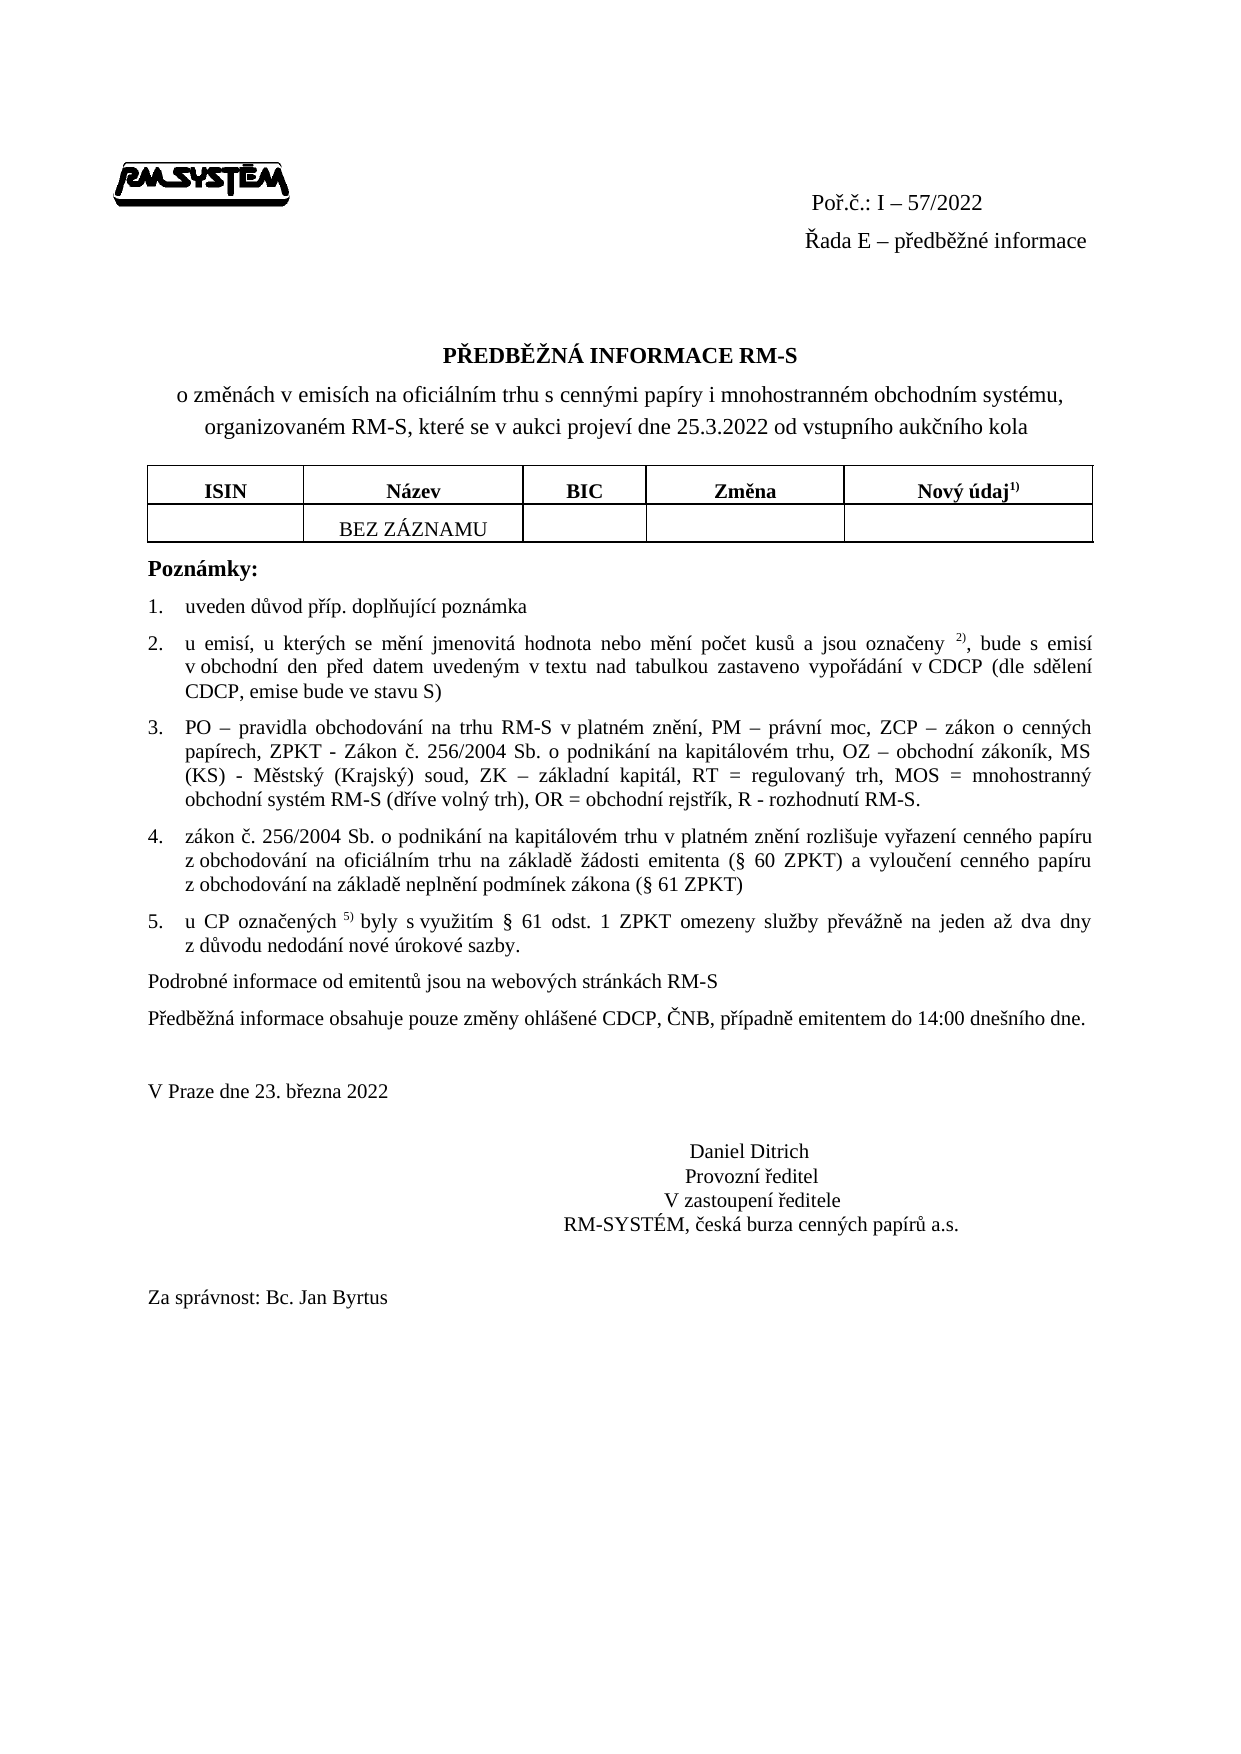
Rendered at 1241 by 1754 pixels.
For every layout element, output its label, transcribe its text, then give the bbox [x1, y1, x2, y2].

text Podrobné informace od emitentů jsou na webových stránkách RM-S [148, 969, 1093, 993]
picture [107, 160, 294, 211]
table_cell [845, 505, 1092, 541]
table_header BIC [524, 466, 645, 503]
text V zastoupení ředitele [148, 1188, 1093, 1212]
text o změnách v emisích na oficiálním trhu s cennými papíry i mnohostranném obchodním systému, organizovaném RM-S, které se v aukci projeví dne 25.3.2022 od vstupního aukčního kola [148, 381, 1093, 465]
list zákon č. 256/2004 Sb. o podnikání na kapitálovém trhu v platném znění rozlišuje vyřazení cenného papíru z obchodování na oficiálním trhu na základě žádosti emitenta (§ 60 ZPKT) a vyloučení cenného papíru z obchodování na základě neplnění podmínek zákona (§ 61 ZPKT) [148, 824, 1093, 896]
text V Praze dne 23. března 2022 [148, 1079, 1093, 1103]
text Řada E – předběžné informace [29, 228, 1093, 254]
text Za správnost: Bc. Jan Byrtus [148, 1285, 1093, 1309]
list u CP označených 5) byly s využitím § 61 odst. 1 ZPKT omezeny služby převážně na jeden až dva dny z důvodu nedodání nové úrokové sazby. [148, 908, 1093, 957]
list PO – pravidla obchodování na trhu RM-S v platném znění, PM – právní moc, ZCP – zákon o cenných papírech, ZPKT - Zákon č. 256/2004 Sb. o podnikání na kapitálovém trhu, OZ – obchodní zákoník, MS (KS) - Městský (Krajský) soud, ZK – základní kapitál, RT = regulovaný trh, MOS = mnohostranný obchodní systém RM-S (dříve volný trh), OR = obchodní rejstřík, R - rozhodnutí RM-S. [148, 715, 1093, 811]
list uveden důvod příp. doplňující poznámka [148, 594, 1093, 618]
text Poř.č.: I – 57/2022 [29, 160, 1093, 215]
text Předběžná informace obsahuje pouze změny ohlášené CDCP, ČNB, případně emitentem do 14:00 dnešního dne. [148, 1006, 1093, 1030]
text Daniel Ditrich [148, 1139, 1093, 1163]
text Provozní ředitel [148, 1163, 1093, 1188]
table_cell [647, 505, 844, 541]
table_header Název [304, 466, 522, 503]
table_cell [148, 505, 303, 541]
table_header Nový údaj1) [845, 466, 1092, 503]
table_cell [524, 505, 646, 541]
table_cell BEZ ZÁZNAMU [304, 505, 522, 541]
table_header ISIN [148, 466, 303, 503]
table_header Změna [647, 466, 843, 503]
text Poznámky: [148, 555, 1093, 581]
list u emisí, u kterých se mění jmenovitá hodnota nebo mění počet kusů a jsou označeny 2), bude s emisí v obchodní den před datem uvedeným v textu nad tabulkou zastaveno vypořádání v CDCP (dle sdělení CDCP, emise bude ve stavu S) [148, 630, 1093, 703]
text RM-SYSTÉM, česká burza cenných papírů a.s. [148, 1212, 1093, 1236]
text PŘEDBĚŽNÁ INFORMACE RM-S [44, 342, 1093, 368]
